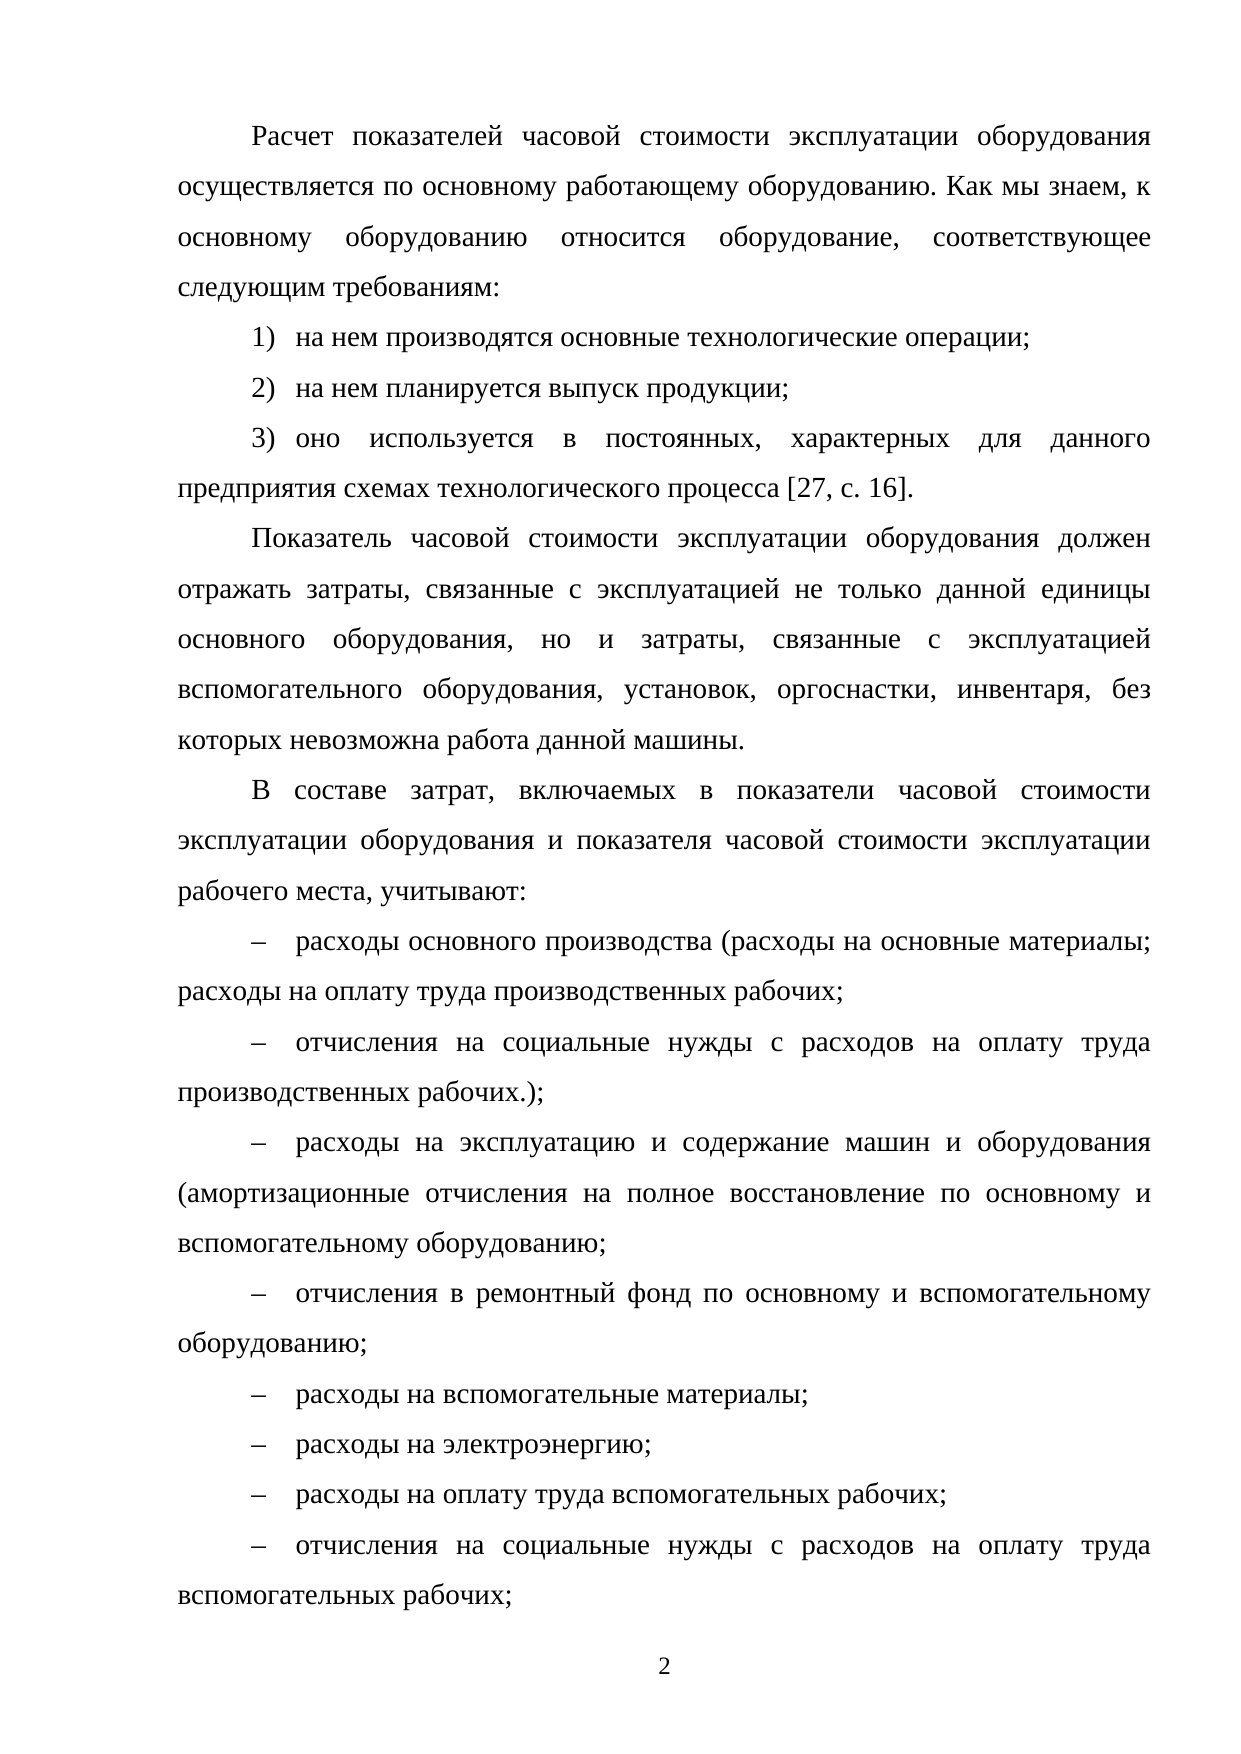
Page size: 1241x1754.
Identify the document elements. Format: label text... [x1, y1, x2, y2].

list отчисления на социальные нужды с расходов на оплату труда производственных рабочих.); [177, 1024, 1152, 1108]
list расходы на оплату труда вспомогательных рабочих; [177, 1477, 1152, 1510]
list на нем планируется выпуск продукции; [177, 370, 1152, 403]
list расходы на вспомогательные материалы; [177, 1376, 1152, 1409]
list расходы на электроэнергию; [177, 1426, 1152, 1460]
list расходы основного производства (расходы на основные материалы; расходы на оплату труда производственных рабочих; [177, 923, 1152, 1007]
list отчисления на социальные нужды с расходов на оплату труда вспомогательных рабочих; [177, 1527, 1152, 1611]
list расходы на эксплуатацию и содержание машин и оборудования (амортизационные отчисления на полное восстановление по основному и вспомогательному оборудованию; [177, 1124, 1152, 1258]
text Показатель часовой стоимости эксплуатации оборудования должен отражать затраты, связанные с эксплуатацией не только данной единицы основного оборудования, но и затраты, связанные с эксплуатацией вспомогательного оборудования, установок, оргоснастки, инвентаря, без которых невозможна работа данной машины. [177, 521, 1152, 755]
list на нем производятся основные технологические операции; [177, 319, 1152, 353]
list оно используется в постоянных, характерных для данного предприятия схемах технологического процесса [27, с. 16]. [177, 420, 1152, 504]
text В составе затрат, включаемых в показатели часовой стоимости эксплуатации оборудования и показателя часовой стоимости эксплуатации рабочего места, учитывают: [177, 772, 1152, 906]
list отчисления в ремонтный фонд по основному и вспомогательному оборудованию; [177, 1275, 1152, 1359]
text Расчет показателей часовой стоимости эксплуатации оборудования осуществляется по основному работающему оборудованию. Как мы знаем, к основному оборудованию относится оборудование, соответствующее следующим требованиям: [177, 118, 1152, 303]
